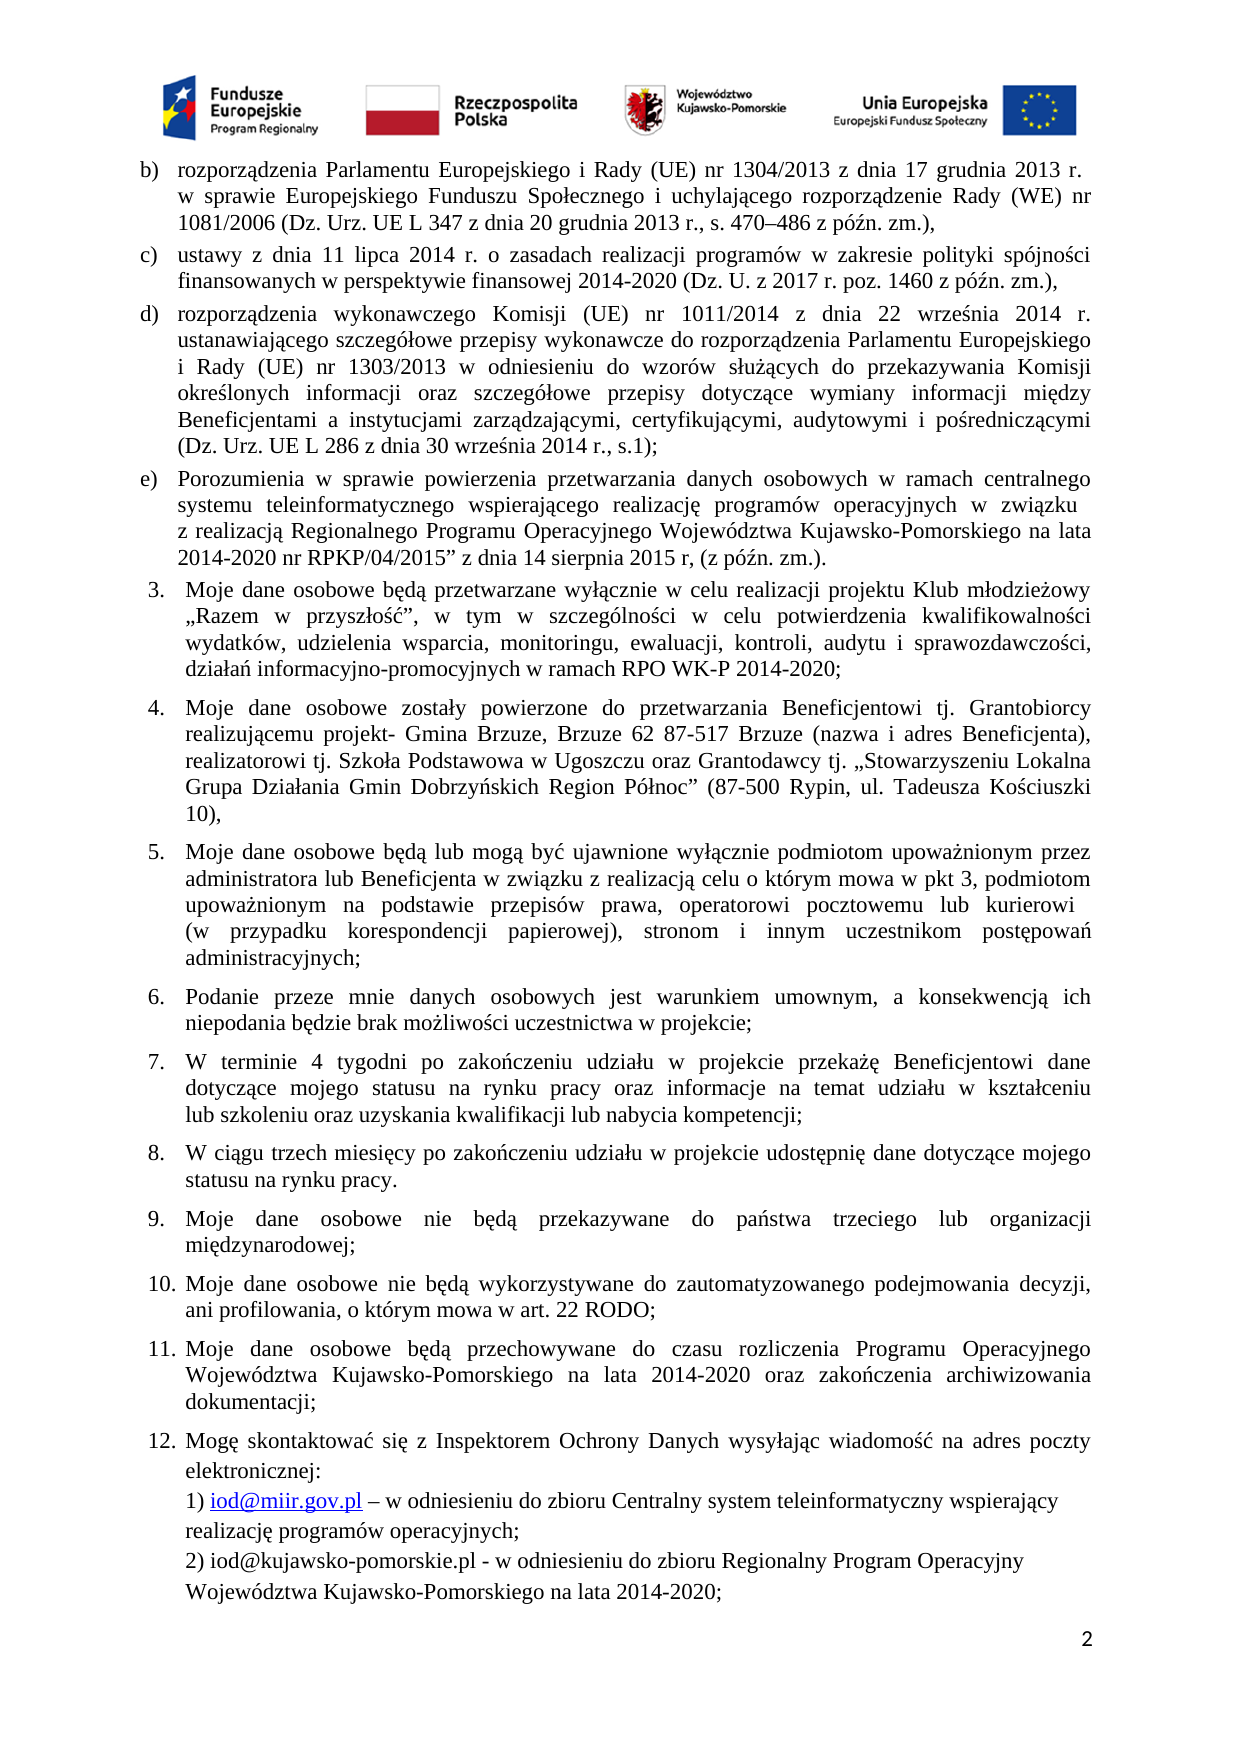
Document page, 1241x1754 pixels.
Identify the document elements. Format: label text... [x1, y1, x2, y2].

list rozporządzenia wykonawczego Komisji (UE) nr 1011/2014 z dnia 22 września 2014 r. ustanawiającego szczegółowe przepisy wykonawcze do rozporządzenia Parlamentu Europejskiego i Rady (UE) nr 1303/2013 w odniesieniu do wzorów służących do przekazywania Komisji określonych informacji oraz szczegółowe przepisy dotyczące wymiany informacji między Beneficjentami a instytucjami zarządzającymi, certyfikującymi, audytowymi i pośredniczącymi (Dz. Urz. UE L 286 z dnia 30 września 2014 r., s.1); [140, 300, 1092, 458]
list Porozumienia w sprawie powierzenia przetwarzania danych osobowych w ramach centralnego systemu teleinformatycznego wspierającego realizację programów operacyjnych w związku z realizacją Regionalnego Programu Operacyjnego Województwa Kujawsko-Pomorskiego na lata 2014-2020 nr RPKP/04/2015” z dnia 14 sierpnia 2015 r, (z późn. zm.). [140, 464, 1092, 570]
list ustawy z dnia 11 lipca 2014 r. o zasadach realizacji programów w zakresie polityki spójności finansowanych w perspektywie finansowej 2014-2020 (Dz. U. z 2017 r. poz. 1460 z późn. zm.), [140, 241, 1092, 294]
picture [147, 59, 1092, 156]
text 1) iod@miir.gov.pl – w odniesieniu do zbioru Centralny system teleinformatyczny wspierający realizację programów operacyjnych; [185, 1487, 1092, 1544]
list Moje dane osobowe będą przetwarzane wyłącznie w celu realizacji projektu Klub młodzieżowy „Razem w przyszłość”, w tym w szczególności w celu potwierdzenia kwalifikowalności wydatków, udzielenia wsparcia, monitoringu, ewaluacji, kontroli, audytu i sprawozdawczości, działań informacyjno-promocyjnych w ramach RPO WK-P 2014-2020; [148, 576, 1092, 682]
list Mogę skontaktować się z Inspektorem Ochrony Danych wysyłając wiadomość na adres poczty elektronicznej: [148, 1427, 1092, 1483]
list W ciągu trzech miesięcy po zakończeniu udziału w projekcie udostępnię dane dotyczące mojego statusu na rynku pracy. [148, 1139, 1092, 1192]
list Moje dane osobowe nie będą wykorzystywane do zautomatyzowanego podejmowania decyzji, ani profilowania, o którym mowa w art. 22 RODO; [148, 1270, 1092, 1323]
list rozporządzenia Parlamentu Europejskiego i Rady (UE) nr 1304/2013 z dnia 17 grudnia 2013 r. w sprawie Europejskiego Funduszu Społecznego i uchylającego rozporządzenie Rady (WE) nr 1081/2006 (Dz. Urz. UE L 347 z dnia 20 grudnia 2013 r., s. 470–486 z późn. zm.), [140, 156, 1092, 235]
list W terminie 4 tygodni po zakończeniu udziału w projekcie przekażę Beneficjentowi dane dotyczące mojego statusu na rynku pracy oraz informacje na temat udziału w kształceniu lub szkoleniu oraz uzyskania kwalifikacji lub nabycia kompetencji; [148, 1048, 1092, 1127]
list Moje dane osobowe zostały powierzone do przetwarzania Beneficjentowi tj. Grantobiorcy realizującemu projekt- Gmina Brzuze, Brzuze 62 87-517 Brzuze (nazwa i adres Beneficjenta), realizatorowi tj. Szkoła Podstawowa w Ugoszczu oraz Grantodawcy tj. „Stowarzyszeniu Lokalna Grupa Działania Gmin Dobrzyńskich Region Północ” (87-500 Rypin, ul. Tadeusza Kościuszki 10), [148, 694, 1092, 826]
list Moje dane osobowe nie będą przekazywane do państwa trzeciego lub organizacji międzynarodowej; [148, 1205, 1092, 1257]
list Podanie przeze mnie danych osobowych jest warunkiem umownym, a konsekwencją ich niepodania będzie brak możliwości uczestnictwa w projekcie; [148, 983, 1092, 1035]
list Moje dane osobowe będą lub mogą być ujawnione wyłącznie podmiotom upoważnionym przez administratora lub Beneficjenta w związku z realizacją celu o którym mowa w pkt 3, podmiotom upoważnionym na podstawie przepisów prawa, operatorowi pocztowemu lub kurierowi (w przypadku korespondencji papierowej), stronom i innym uczestnikom postępowań administracyjnych; [148, 838, 1092, 970]
list Moje dane osobowe będą przechowywane do czasu rozliczenia Programu Operacyjnego Województwa Kujawsko-Pomorskiego na lata 2014-2020 oraz zakończenia archiwizowania dokumentacji; [148, 1335, 1092, 1414]
text 2) iod@kujawsko-pomorskie.pl - w odniesieniu do zbioru Regionalny Program Operacyjny Województwa Kujawsko-Pomorskiego na lata 2014-2020; [185, 1547, 1092, 1604]
